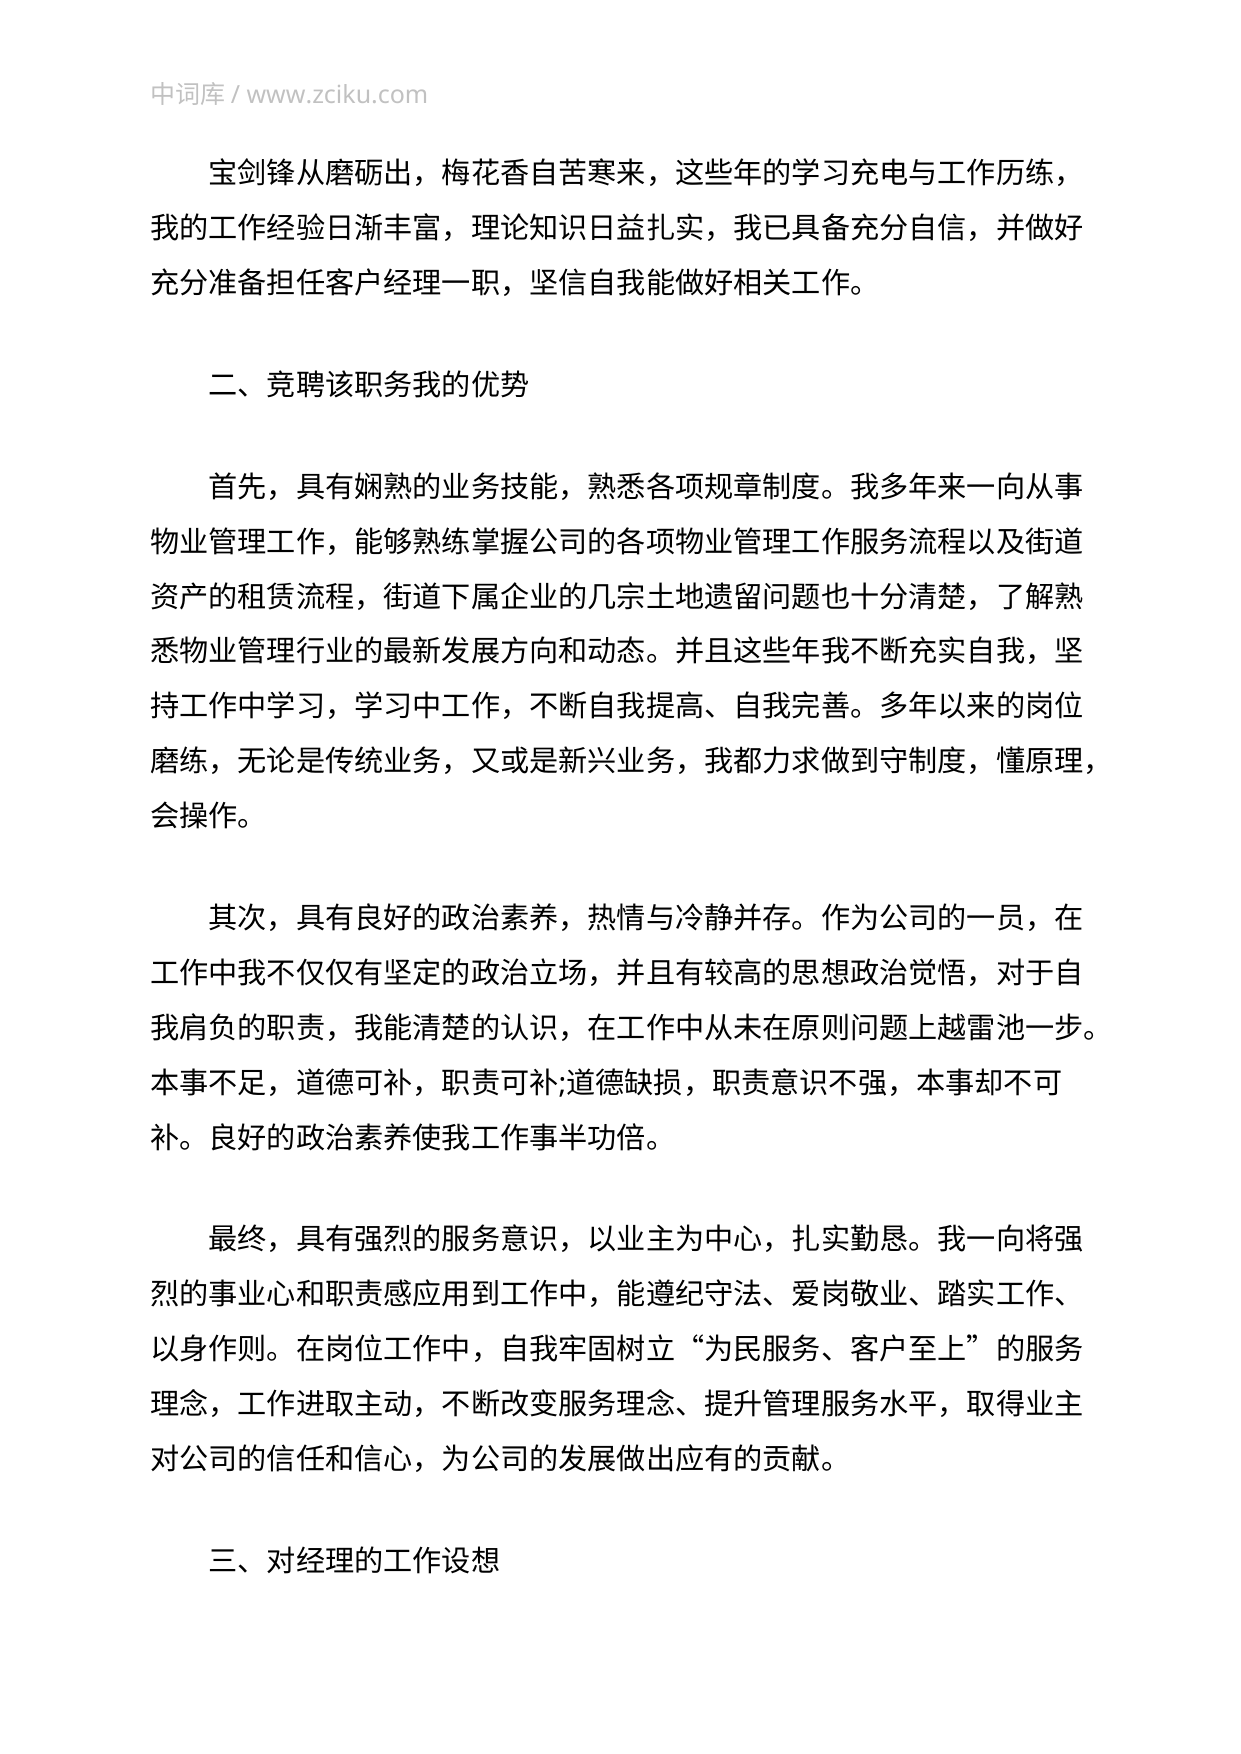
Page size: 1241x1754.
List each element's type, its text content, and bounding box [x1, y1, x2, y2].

text 三、对经理的工作设想 [150, 1537, 1090, 1579]
text 首先，具有娴熟的业务技能，熟悉各项规章制度。我多年来一向从事物业管理工作，能够熟练掌握公司的各项物业管理工作服务流程以及街道资产的租赁流程，街道下属企业的几宗土地遗留问题也十分清楚，了解熟悉物业管理行业的最新发展方向和动态。并且这些年我不断充实自我，坚持工作中学习，学习中工作，不断自我提高、自我完善。多年以来的岗位磨练，无论是传统业务，又或是新兴业务，我都力求做到守制度，懂原理，会操作。 [150, 463, 1090, 835]
text 宝剑锋从磨砺出，梅花香自苦寒来，这些年的学习充电与工作历练，我的工作经验日渐丰富，理论知识日益扎实，我已具备充分自信，并做好充分准备担任客户经理一职，坚信自我能做好相关工作。 [150, 150, 1090, 302]
text 二、竞聘该职务我的优势 [150, 362, 1090, 404]
text 最终，具有强烈的服务意识，以业主为中心，扎实勤恳。我一向将强烈的事业心和职责感应用到工作中，能遵纪守法、爱岗敬业、踏实工作、以身作则。在岗位工作中，自我牢固树立“为民服务、客户至上”的服务理念，工作进取主动，不断改变服务理念、提升管理服务水平，取得业主对公司的信任和信心，为公司的发展做出应有的贡献。 [150, 1216, 1090, 1478]
text 其次，具有良好的政治素养，热情与冷静并存。作为公司的一员，在工作中我不仅仅有坚定的政治立场，并且有较高的思想政治觉悟，对于自我肩负的职责，我能清楚的认识，在工作中从未在原则问题上越雷池一步。本事不足，道德可补，职责可补;道德缺损，职责意识不强，本事却不可补。良好的政治素养使我工作事半功倍。 [150, 894, 1090, 1156]
